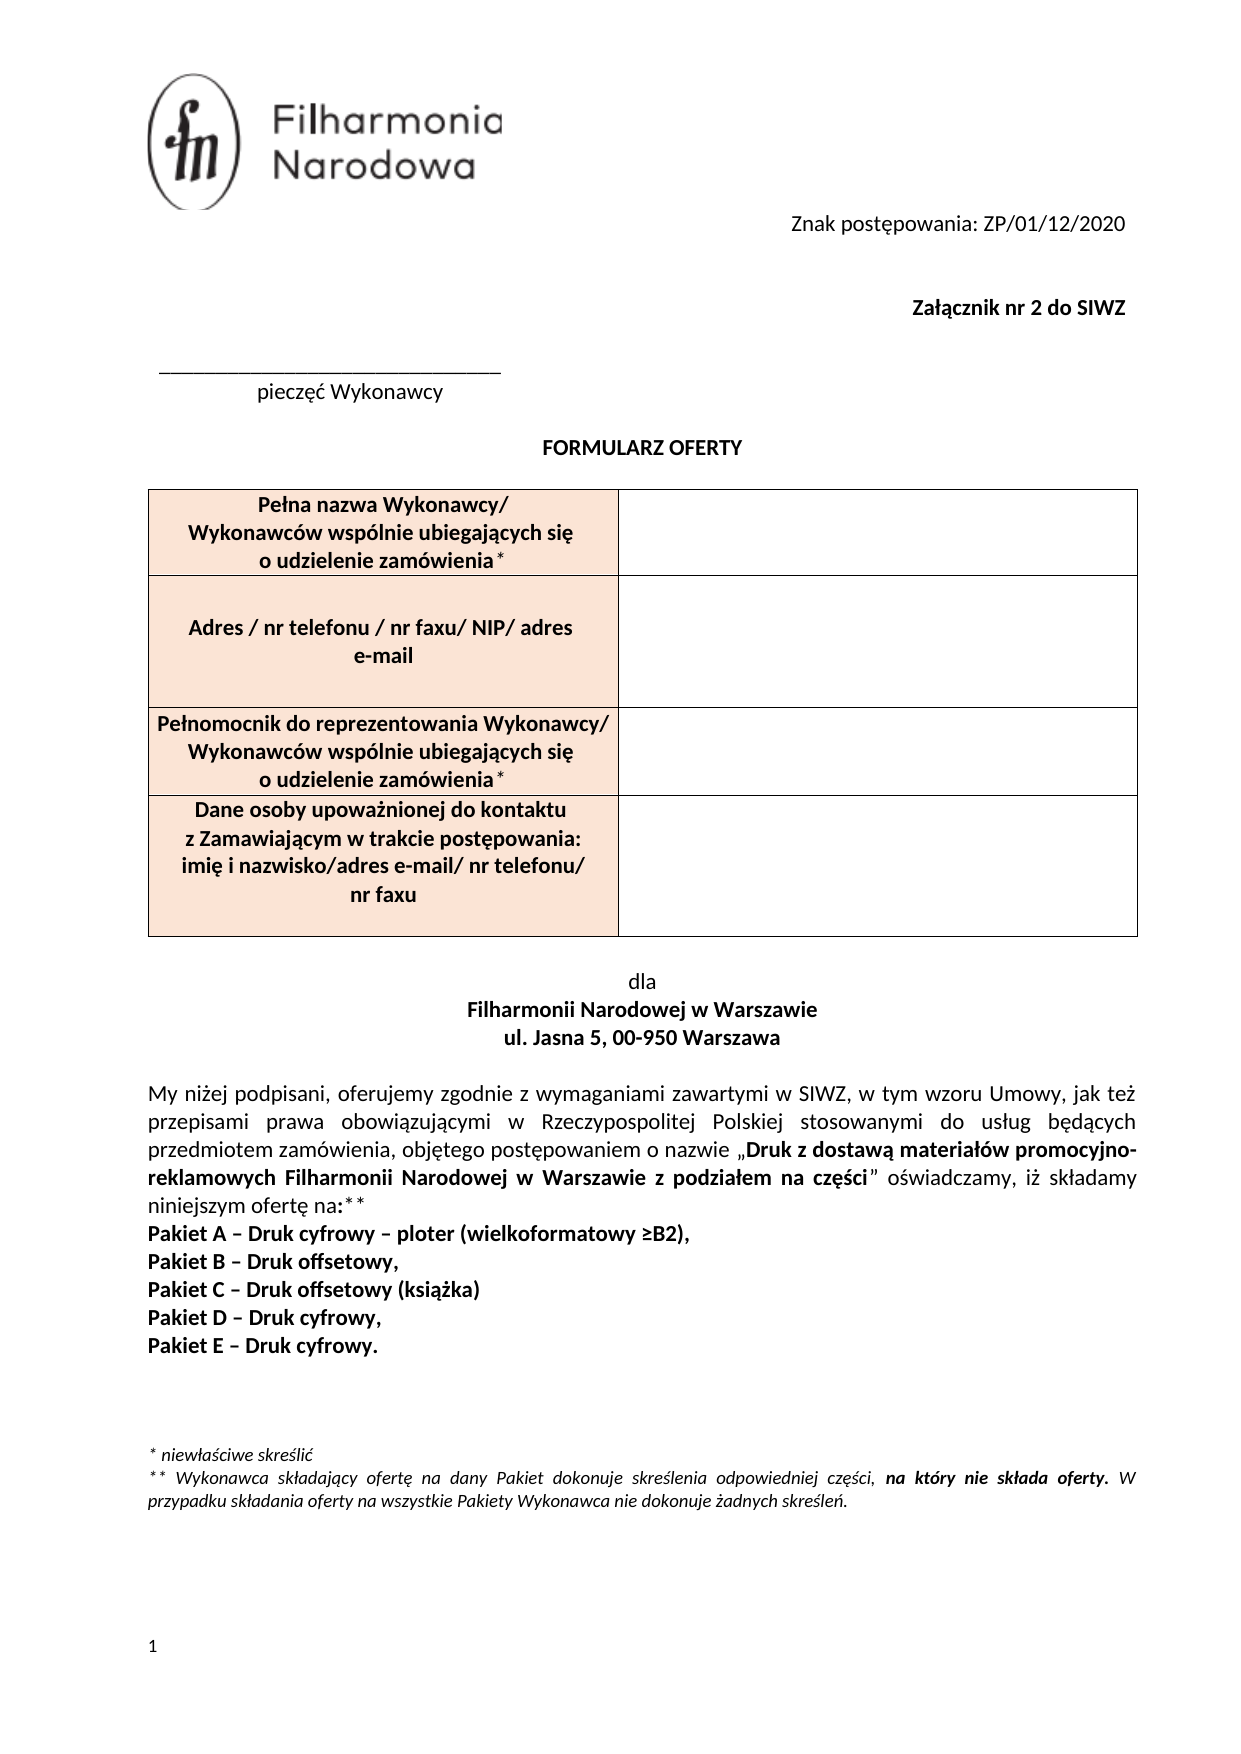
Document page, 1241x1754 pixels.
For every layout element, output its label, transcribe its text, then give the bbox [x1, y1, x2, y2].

table_cell Adres / nr telefonu / nr faxu/ NIP/ adres e-mail [149, 576, 618, 707]
text FORMULARZ OFERTY [148, 433, 1137, 461]
text Pakiet C – Druk offsetowy (książka) [148, 1276, 1137, 1303]
table_cell Dane osoby upoważnionej do kontaktu z Zamawiającym w trakcie postępowania: imię i nazwisko/adres e-mail/ nr telefonu/ nr faxu [149, 796, 618, 936]
table_cell Pełnomocnik do reprezentowania Wykonawcy/ Wykonawców wspólnie ubiegających się o udzielenie zamówienia* [149, 708, 618, 794]
table_cell [619, 708, 1137, 794]
text Pakiet B – Druk offsetowy, [148, 1247, 1137, 1276]
text * niewłaściwe skreślić [148, 1444, 1137, 1467]
text Filharmonii Narodowej w Warszawie [148, 995, 1137, 1023]
text dla [148, 967, 1137, 995]
table_header Załącznik nr 2 do SIWZ [646, 265, 1137, 405]
text Pakiet D – Druk cyfrowy, [148, 1303, 1137, 1332]
text Pakiet E – Druk cyfrowy. [148, 1332, 1137, 1359]
table_cell [619, 576, 1137, 707]
text ul. Jasna 5, 00-950 Warszawa [148, 1023, 1137, 1051]
text My niżej podpisani, oferujemy zgodnie z wymaganiami zawartymi w SIWZ, w tym wzoru Umowy, jak też przepisami prawa obowiązującymi w Rzeczypospolitej Polskiej stosowanymi do usług będących przedmiotem zamówienia, objętego postępowaniem o nazwie „Druk z dostawą materiałów promocyjno-reklamowych Filharmonii Narodowej w Warszawie z podziałem na części” oświadczamy, iż składamy niniejszym ofertę na:** [148, 1079, 1137, 1219]
table_cell [619, 796, 1137, 936]
table_header [619, 490, 1137, 574]
text Pakiet A – Druk cyfrowy – ploter (wielkoformatowy ≥B2), [148, 1219, 1137, 1247]
table_header Pełna nazwa Wykonawcy/ Wykonawców wspólnie ubiegających się o udzielenie zamówienia* [149, 490, 618, 574]
table_header ______________________________ pieczęć Wykonawcy [148, 265, 646, 405]
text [148, 1467, 1137, 1512]
